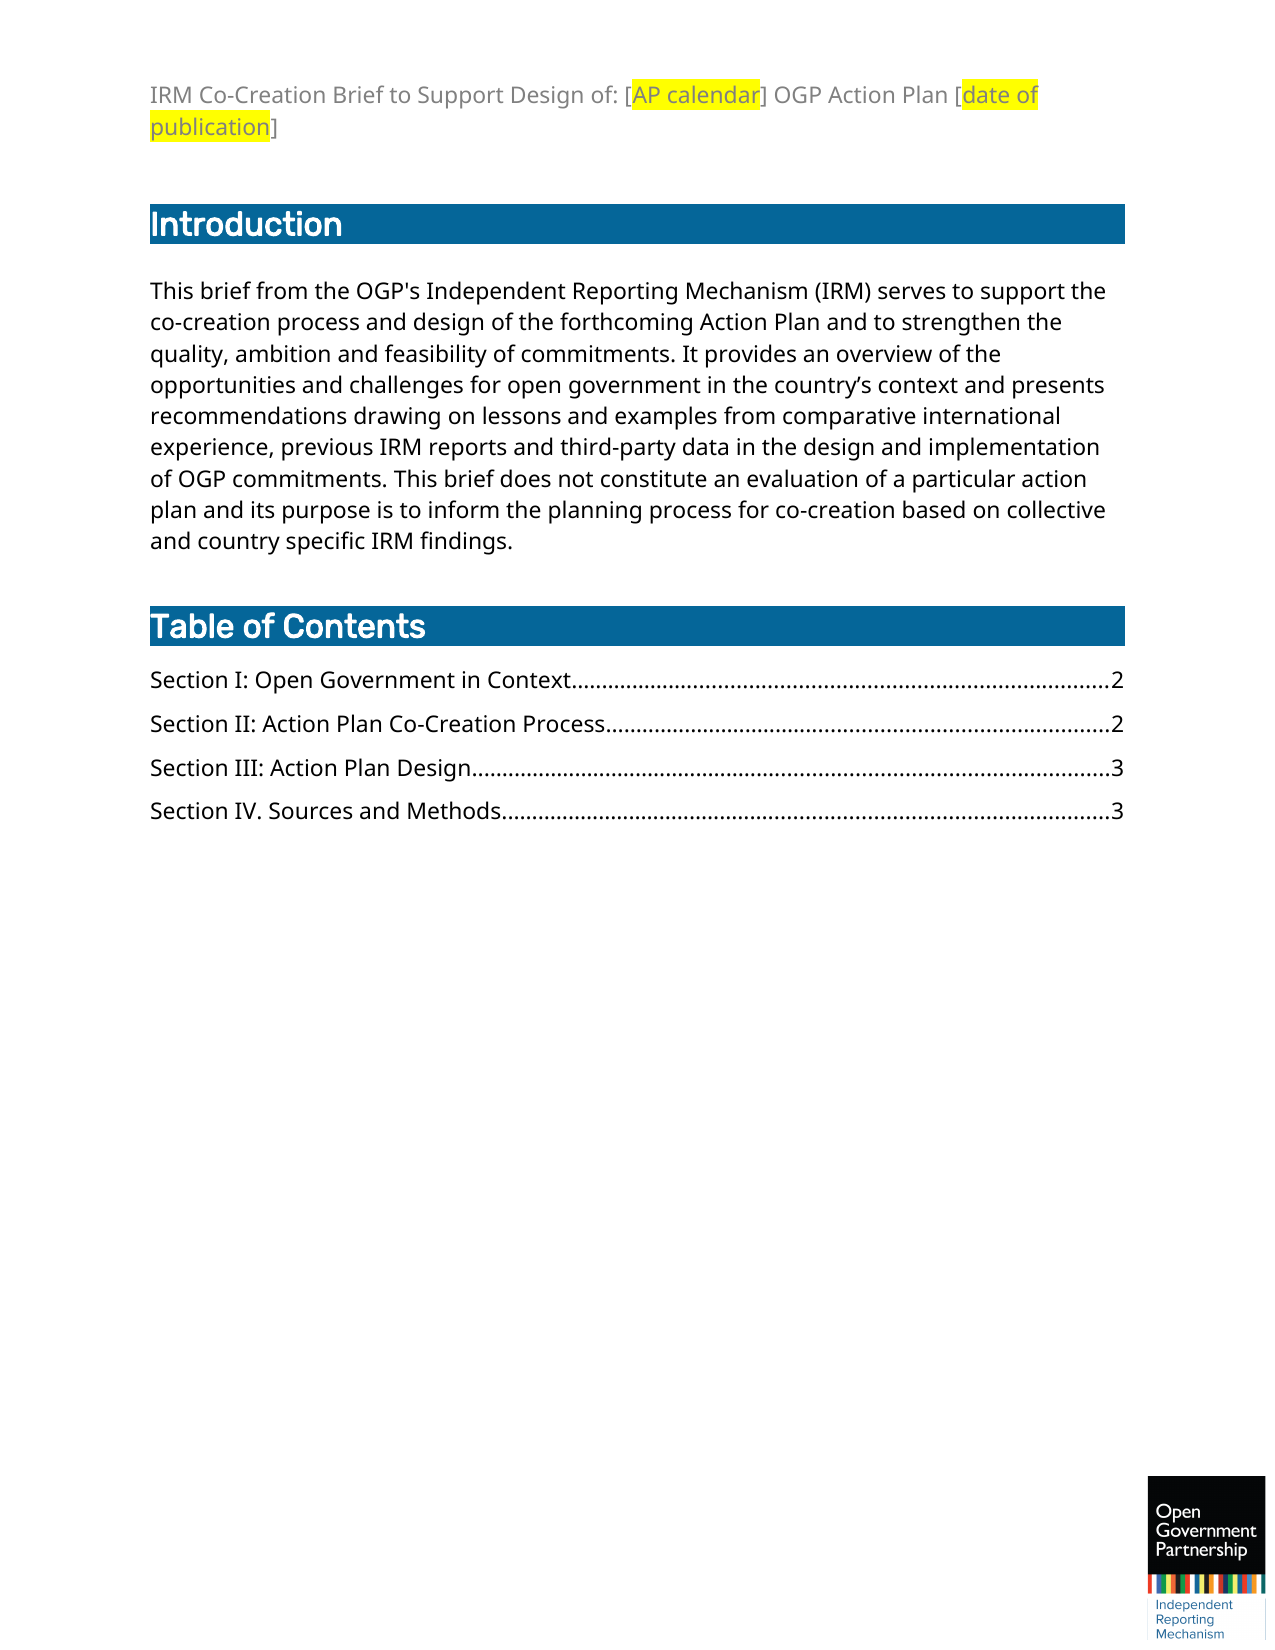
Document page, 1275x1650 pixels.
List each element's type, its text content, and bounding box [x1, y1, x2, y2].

text Introduction [150, 204, 1125, 244]
picture [1147, 1476, 1266, 1640]
text This brief from the OGP's Independent Reporting Mechanism (IRM) serves to support the co-creation process and design of the forthcoming Action Plan and to strengthen the quality, ambition and feasibility of commitments. It provides an overview of the opportunities and challenges for open government in the country’s context and presents recommendations drawing on lessons and examples from comparative international experience, previous IRM reports and third-party data in the design and implementation of OGP commitments. This brief does not constitute an evaluation of a particular action plan and its purpose is to inform the planning process for co-creation based on collective and country specific IRM findings. [150, 275, 1125, 556]
